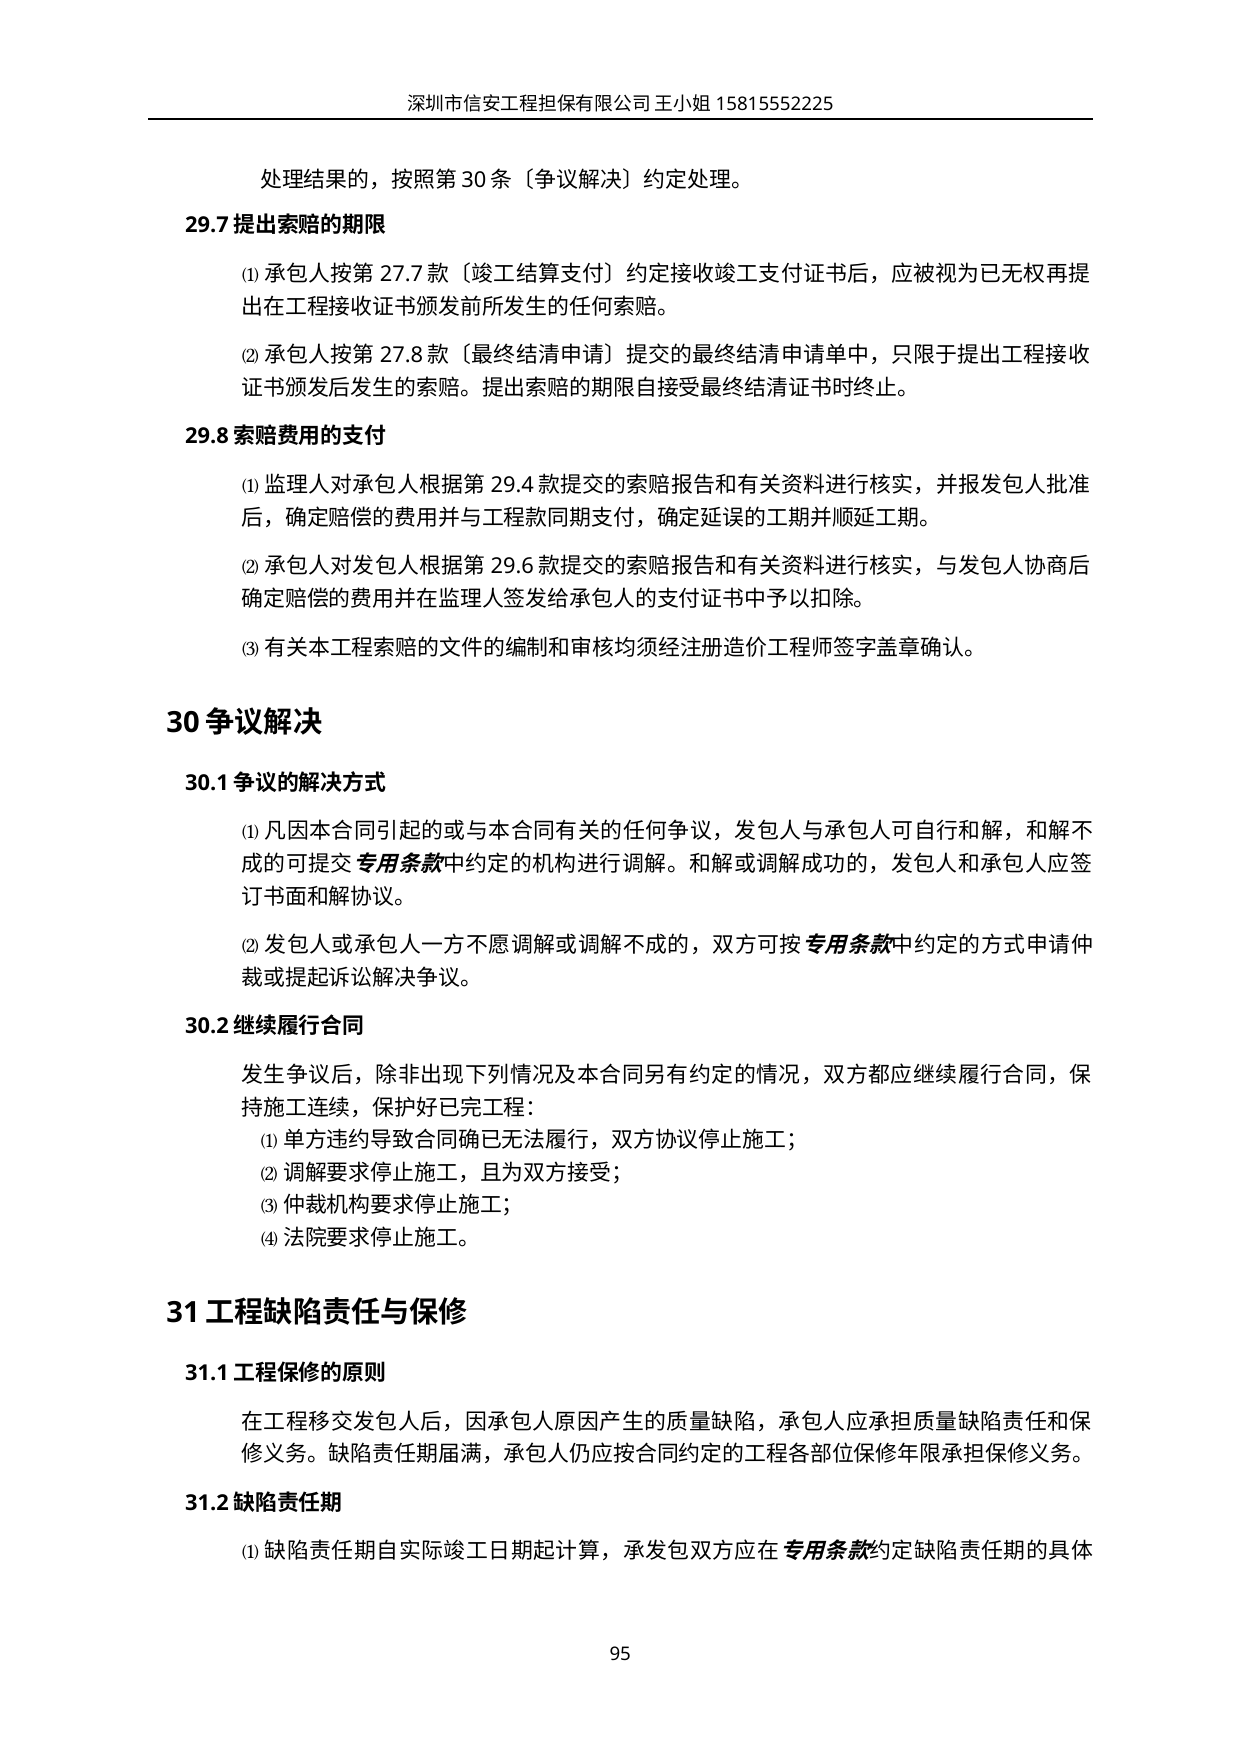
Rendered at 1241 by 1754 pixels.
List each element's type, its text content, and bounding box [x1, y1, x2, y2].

text ⑵发包人或承包人一方不愿调解或调解不成的，双方可按专用条款中约定的方式申请仲裁或提起诉讼解决争议。 [241, 927, 1093, 992]
text ⑵调解要求停止施工，且为双方接受； [260, 1154, 1093, 1187]
text ⑴单方违约导致合同确已无法履行，双方协议停止施工； [260, 1122, 1093, 1154]
text 29.8索赔费用的支付 [185, 418, 1093, 451]
text ⑴凡因本合同引起的或与本合同有关的任何争议，发包人与承包人可自行和解，和解不成的可提交专用条款中约定的机构进行调解。和解或调解成功的，发包人和承包人应签订书面和解协议。 [241, 813, 1093, 911]
text 31.1工程保修的原则 [185, 1354, 1093, 1387]
text ⑶仲裁机构要求停止施工； [260, 1187, 1093, 1219]
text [241, 1533, 1093, 1566]
text 31工程缺陷责任与保修 [166, 1277, 1093, 1342]
text 31.2缺陷责任期 [185, 1484, 1093, 1517]
text 30争议解决 [166, 687, 1093, 752]
text 在工程移交发包人后，因承包人原因产生的质量缺陷，承包人应承担质量缺陷责任和保修义务。缺陷责任期届满，承包人仍应按合同约定的工程各部位保修年限承担保修义务。 [241, 1403, 1093, 1468]
text 30.1争议的解决方式 [185, 764, 1093, 797]
text 29.7提出索赔的期限 [185, 207, 1093, 239]
text ⑷法院要求停止施工。 [260, 1219, 1093, 1252]
text ⑵承包人对发包人根据第29.6款提交的索赔报告和有关资料进行核实，与发包人协商后确定赔偿的费用并在监理人签发给承包人的支付证书中予以扣除。 [241, 548, 1093, 613]
text ⑶有关本工程索赔的文件的编制和审核均须经注册造价工程师签字盖章确认。 [241, 629, 1093, 662]
text ⑵承包人按第27.8款〔最终结清申请〕提交的最终结清申请单中，只限于提出工程接收证书颁发后发生的索赔。提出索赔的期限自接受最终结清证书时终止。 [241, 337, 1093, 402]
text ⑴监理人对承包人根据第29.4款提交的索赔报告和有关资料进行核实，并报发包人批准后，确定赔偿的费用并与工程款同期支付，确定延误的工期并顺延工期。 [241, 467, 1093, 532]
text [260, 162, 1093, 194]
text 30.2继续履行合同 [185, 1008, 1093, 1041]
text 发生争议后，除非出现下列情况及本合同另有约定的情况，双方都应继续履行合同，保持施工连续，保护好已完工程： [241, 1057, 1093, 1122]
text ⑴承包人按第27.7款〔竣工结算支付〕约定接收竣工支付证书后，应被视为已无权再提出在工程接收证书颁发前所发生的任何索赔。 [241, 256, 1093, 321]
